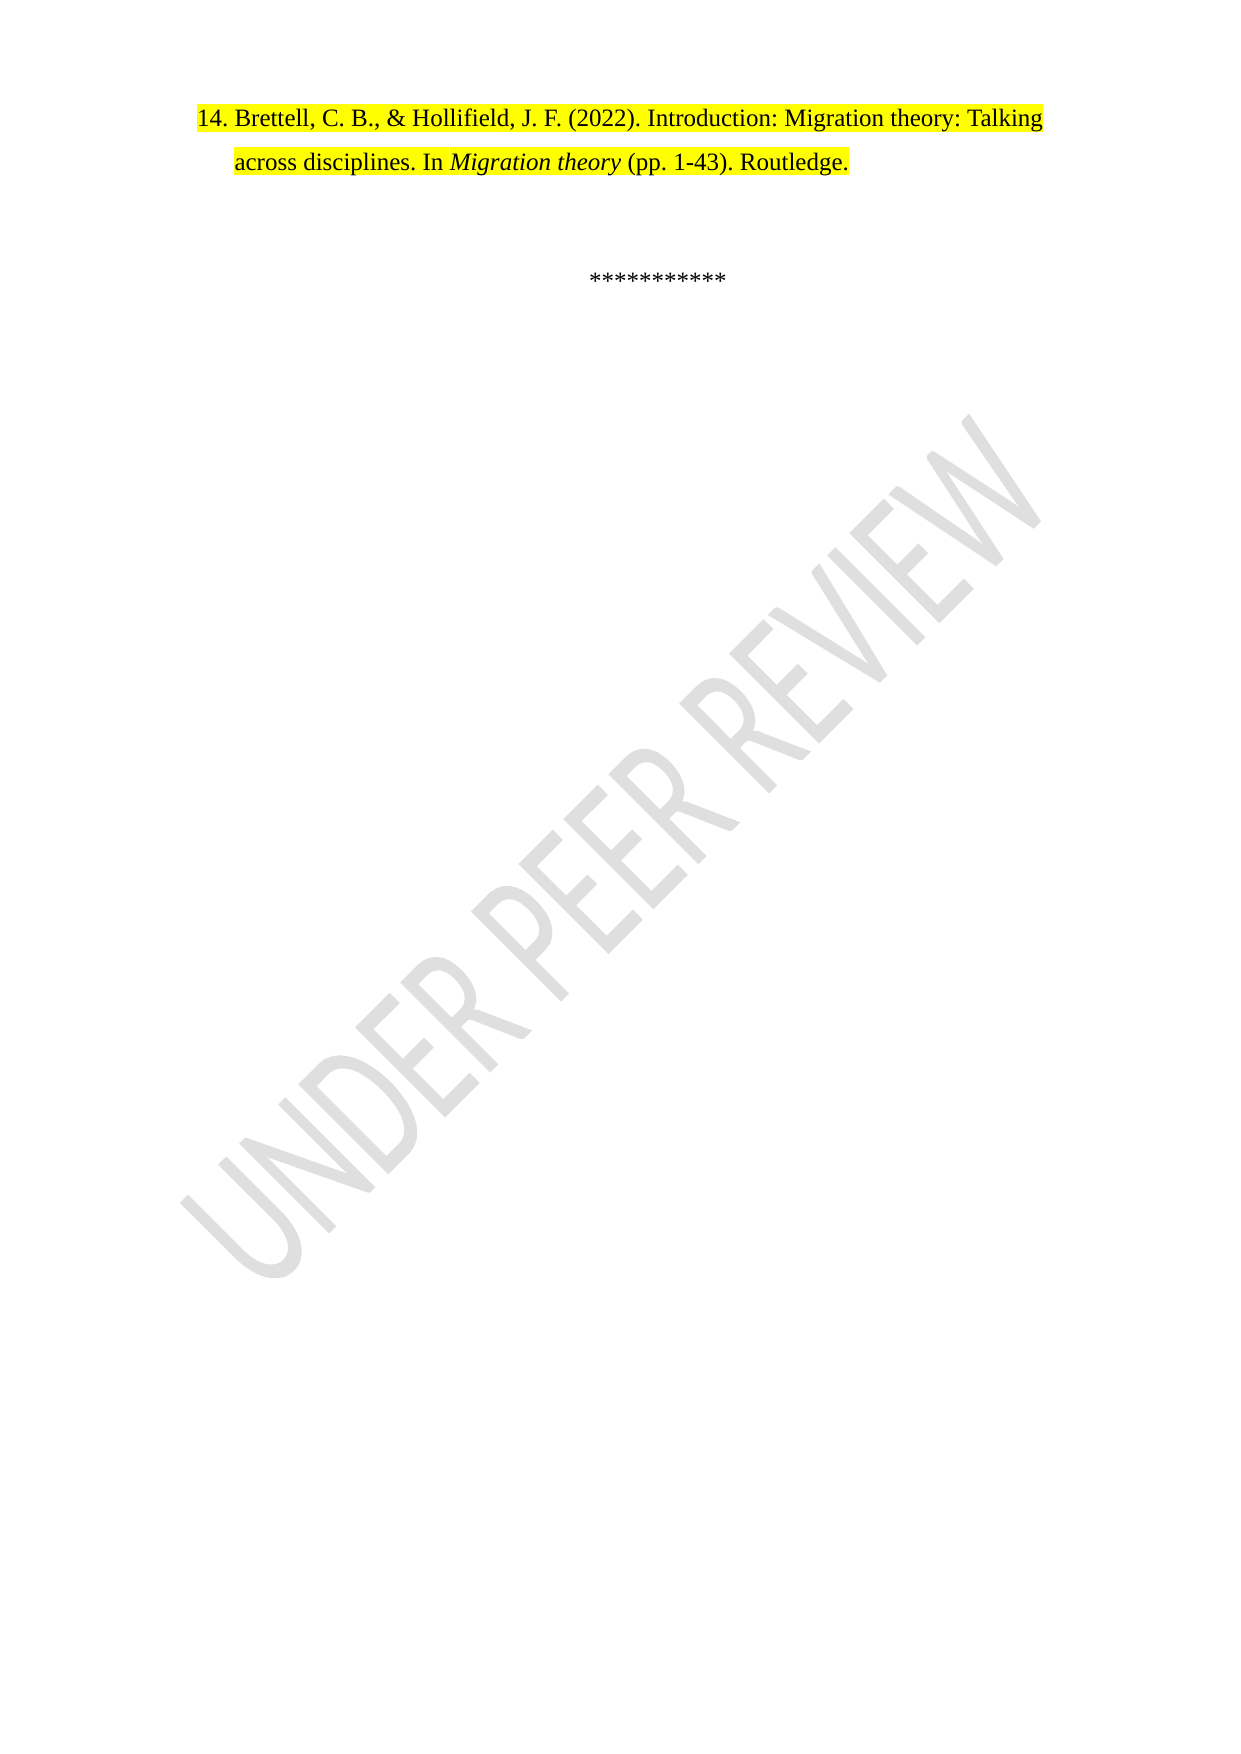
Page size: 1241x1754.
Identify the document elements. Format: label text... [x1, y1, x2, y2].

list Brettell, C. B., & Hollifield, J. F. (2022). Introduction: Migration theory: Talking across disciplines. In Migration theory (pp. 1-43). Routledge. [197, 103, 1090, 175]
text *********** [225, 266, 1090, 295]
